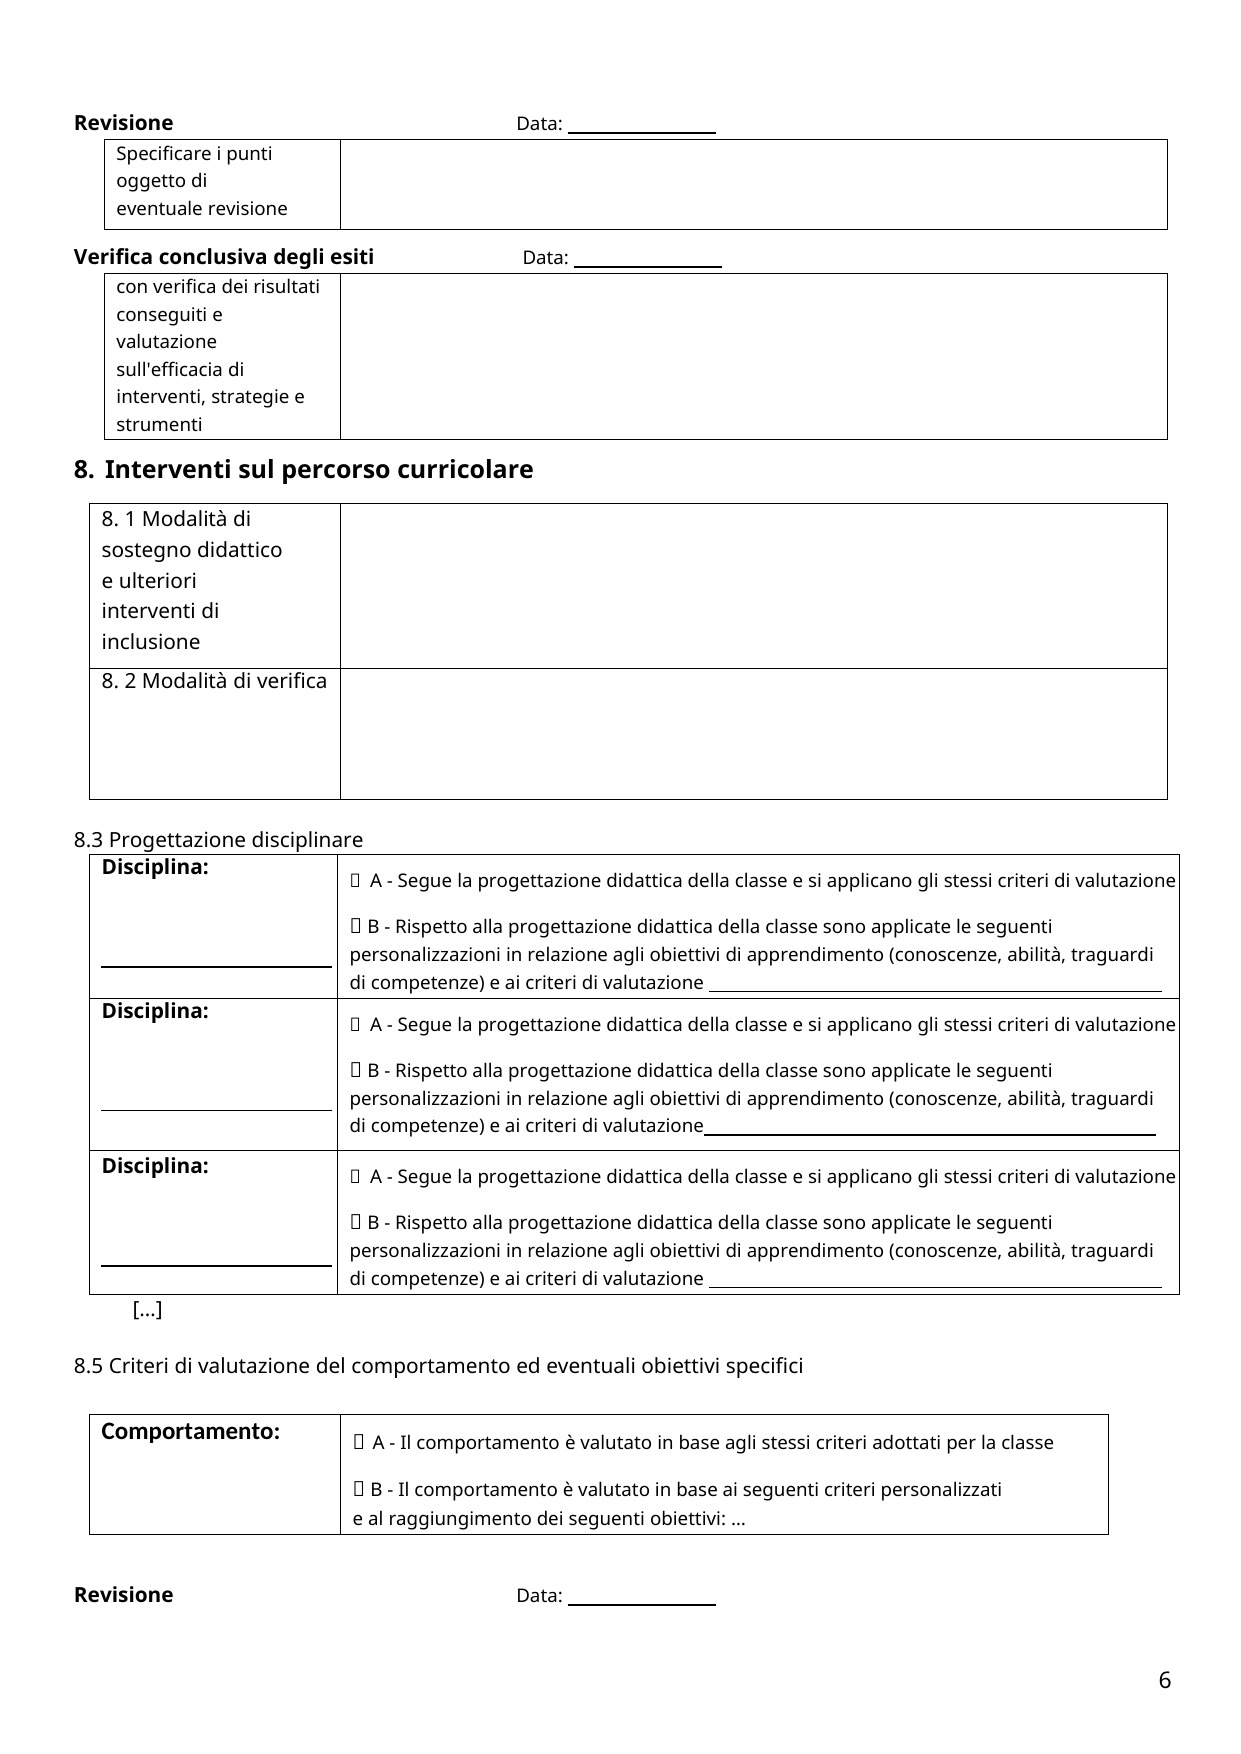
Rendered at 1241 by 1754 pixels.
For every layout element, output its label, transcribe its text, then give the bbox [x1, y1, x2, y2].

text Verifica conclusiva degli esiti Data: [74, 242, 1205, 271]
table_header  A - Segue la progettazione didattica della classe e si applicano gli stessi criteri di valutazione  B - Rispetto alla progettazione didattica della classe sono applicate le seguenti personalizzazioni in relazione agli obiettivi di apprendimento (conoscenze, abilità, traguardi di competenze) e ai criteri di valutazione [338, 855, 1179, 998]
table_cell [341, 669, 1167, 799]
table_header Specificare i punti oggetto di eventuale revisione [105, 140, 340, 229]
text 8.3 Progettazione disciplinare [74, 825, 1205, 854]
table_cell  A - Segue la progettazione didattica della classe e si applicano gli stessi criteri di valutazione  B - Rispetto alla progettazione didattica della classe sono applicate le seguenti personalizzazioni in relazione agli obiettivi di apprendimento (conoscenze, abilità, traguardi di competenze) e ai criteri di valutazione [338, 1151, 1179, 1293]
text 8.5 Criteri di valutazione del comportamento ed eventuali obiettivi specifici [74, 1351, 1205, 1379]
table_header [341, 274, 1167, 439]
table_header [341, 140, 1167, 229]
table_header [341, 504, 1167, 668]
table_cell 8. 2 Modalità di verifica [90, 669, 340, 799]
table_header Comportamento: [90, 1415, 340, 1534]
table_header 8. 1 Modalità di sostegno didattico e ulteriori interventi di inclusione [90, 504, 340, 668]
table_cell Disciplina: [90, 1151, 337, 1293]
table_header con verifica dei risultati conseguiti e valutazione sull'efficacia di interventi, strategie e strumenti [105, 274, 340, 439]
list Interventi sul percorso curricolare [73, 452, 1205, 486]
table_cell  A - Segue la progettazione didattica della classe e si applicano gli stessi criteri di valutazione  B - Rispetto alla progettazione didattica della classe sono applicate le seguenti personalizzazioni in relazione agli obiettivi di apprendimento (conoscenze, abilità, traguardi di competenze) e ai criteri di valutazione [338, 999, 1179, 1149]
table_header Disciplina: [90, 855, 337, 998]
text […] [132, 1294, 1205, 1323]
table_header  A - Il comportamento è valutato in base agli stessi criteri adottati per la classe  B - Il comportamento è valutato in base ai seguenti criteri personalizzati e al raggiungimento dei seguenti obiettivi: … [341, 1415, 1108, 1534]
text Revisione Data: [74, 108, 1205, 137]
table_cell Disciplina: [90, 999, 337, 1149]
text Revisione Data: [74, 1580, 1205, 1609]
